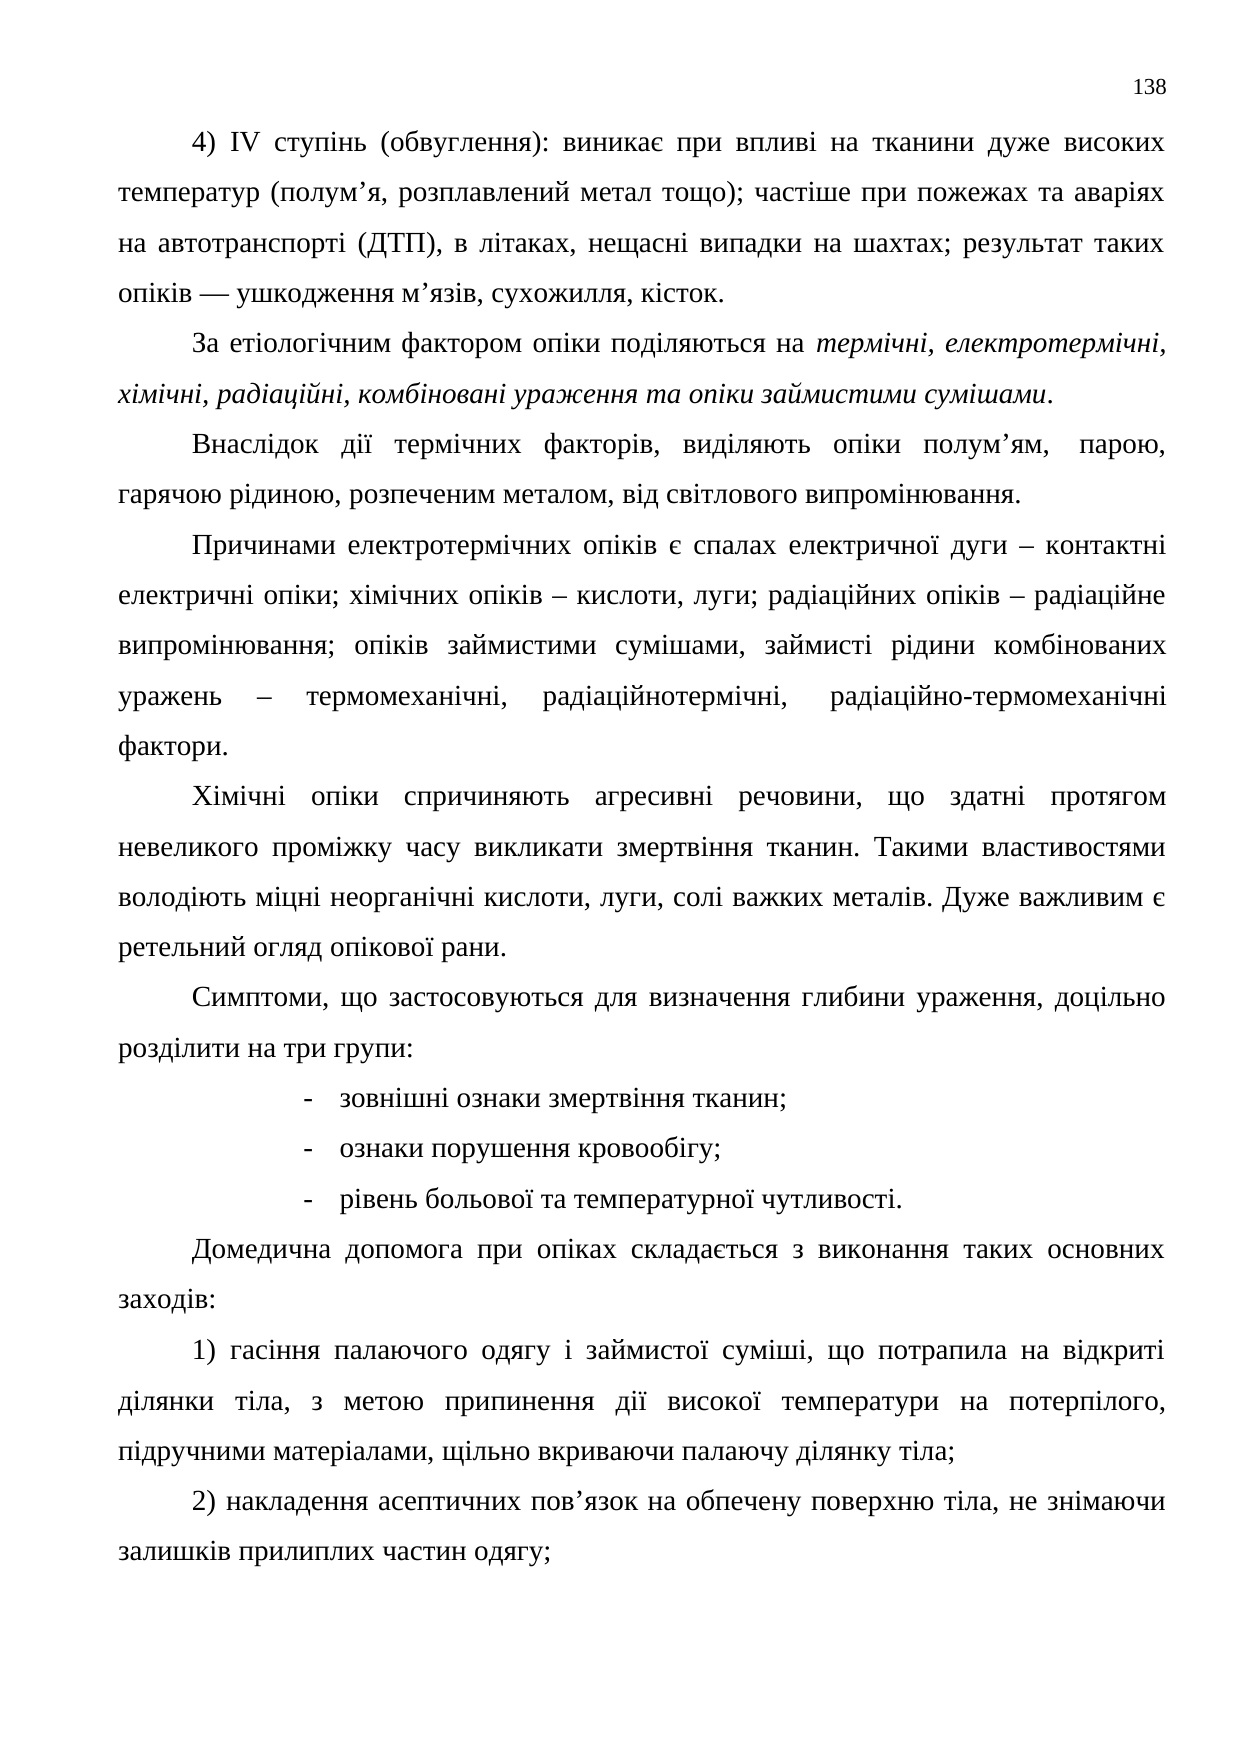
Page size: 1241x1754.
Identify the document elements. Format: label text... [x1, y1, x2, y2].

list IV ступінь (обвуглення): виникає при впливі на тканини дуже високих температур (полум’я, розплавлений метал тощо); частіше при пожежах та аваріях на автотранспорті (ДТП), в літаках, нещасні випадки на шахтах; результат таких опіків — ушкодження м’язів, сухожилля, кісток. [118, 124, 1166, 308]
text Внаслідок дії термічних факторів, виділяють опіки полум’ям, парою, гарячою рідиною, розпеченим металом, від світлового випромінювання. [118, 426, 1166, 510]
text Причинами електротермічних опіків є спалах електричної дуги – контактні електричні опіки; хімічних опіків – кислоти, луги; радіаційних опіків – радіаційне випромінювання; опіків займистими сумішами, займисті рідини комбінованих уражень – термомеханічні, радіаційнотермічні, радіаційно-термомеханічні фактори. [118, 527, 1167, 762]
text Хімічні опіки спричиняють агресивні речовини, що здатні протягом невеликого проміжку часу викликати змертвіння тканин. Такими властивостями володіють міцні неорганічні кислоти, луги, солі важких металів. Дуже важливим є ретельний огляд опікової рани. [118, 778, 1167, 963]
list рівень больової та температурної чутливості. [303, 1181, 1194, 1214]
list гасіння палаючого одягу і займистої суміші, що потрапила на відкриті ділянки тіла, з метою припинення дії високої температури на потерпілого, підручними матеріалами, щільно вкриваючи палаючу ділянку тіла; [118, 1332, 1166, 1466]
text Симптоми, що застосовуються для визначення глибини ураження, доцільно розділити на три групи: [118, 979, 1167, 1063]
text За етіологічним фактором опіки поділяються на термічні, електротермічні, хімічні, радіаційні, комбіновані ураження та опіки займистими сумішами. [118, 325, 1167, 409]
text Домедична допомога при опіках складається з виконання таких основних заходів: [118, 1231, 1166, 1315]
list зовнішні ознаки змертвіння тканин; [303, 1080, 1194, 1114]
list накладення асептичних пов’язок на обпечену поверхню тіла, не знімаючи залишків прилиплих частин одягу; [118, 1483, 1167, 1567]
list ознаки порушення кровообігу; [303, 1131, 1194, 1164]
